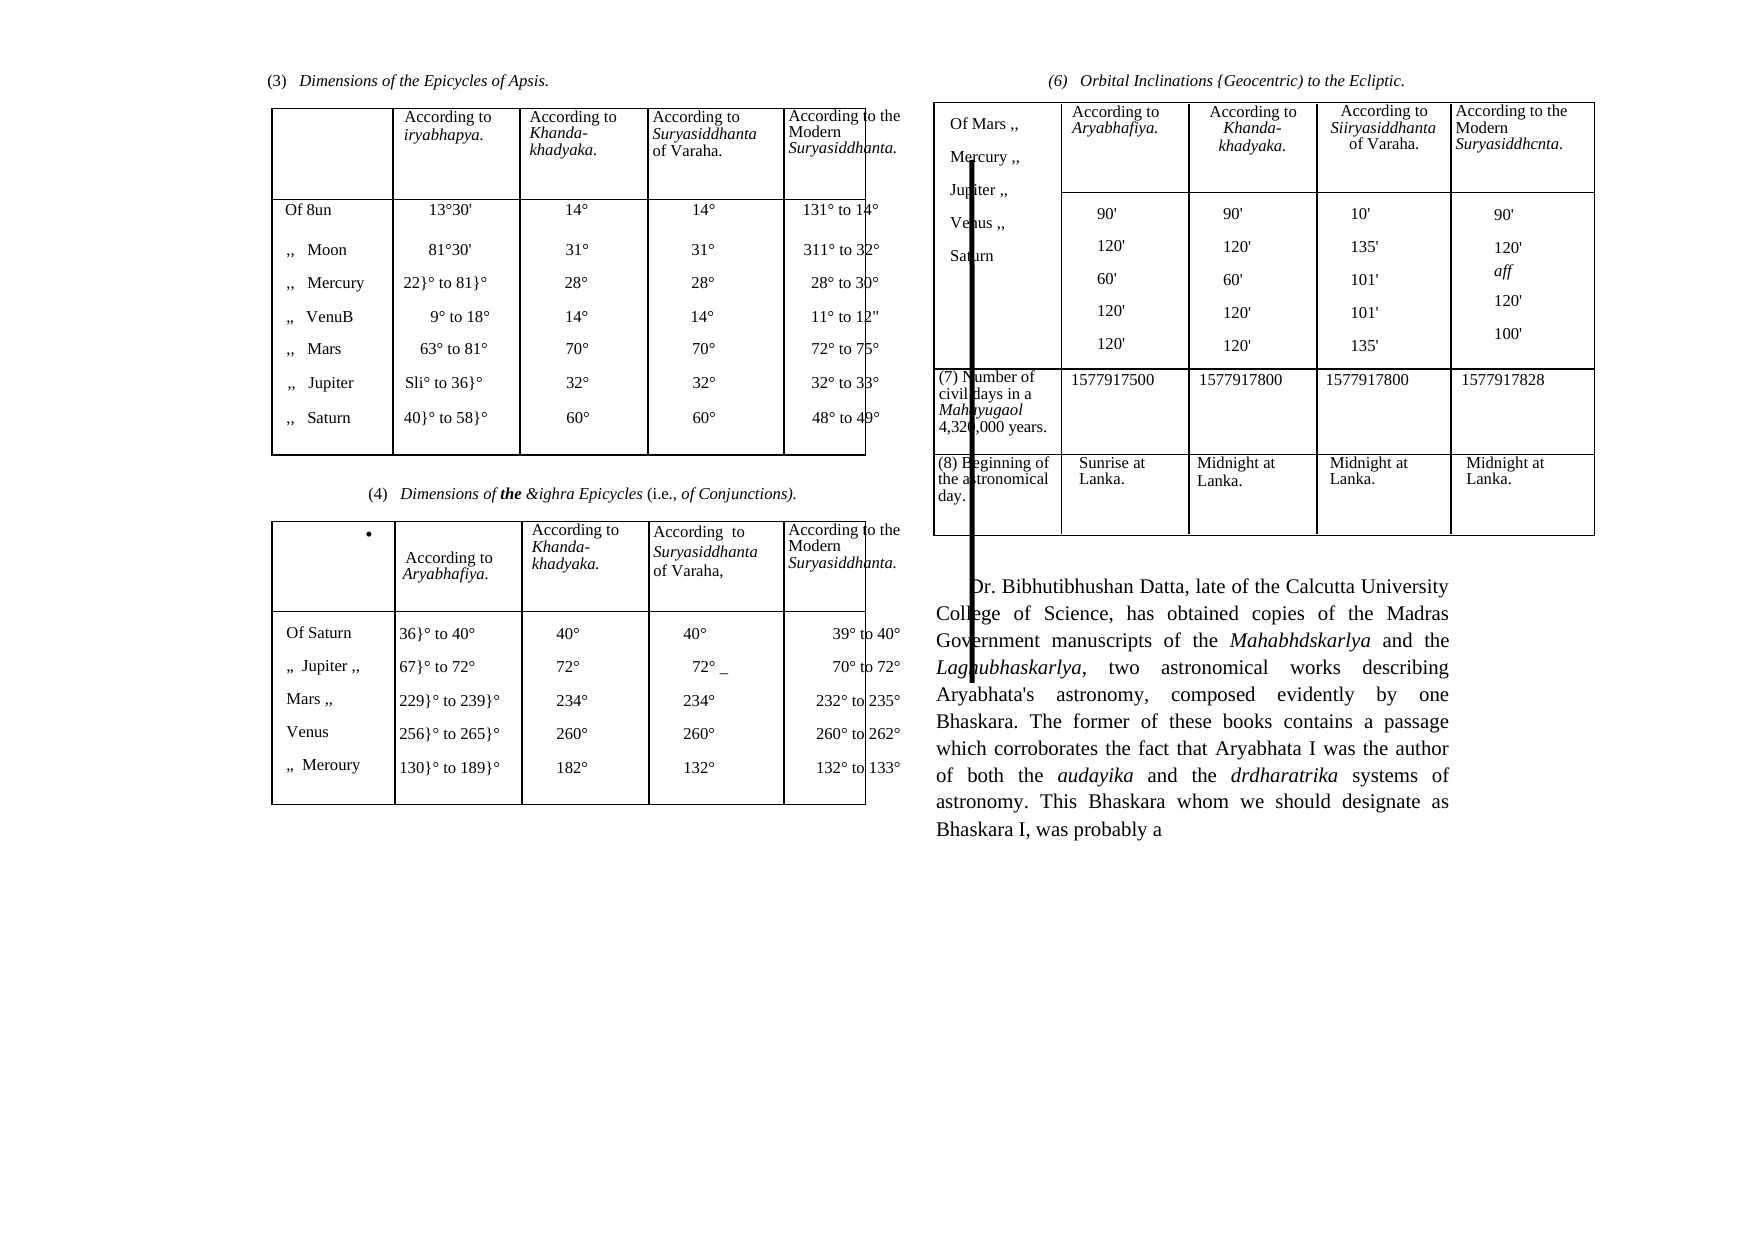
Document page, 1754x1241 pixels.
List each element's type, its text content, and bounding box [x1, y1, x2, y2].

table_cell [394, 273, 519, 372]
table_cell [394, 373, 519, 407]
text Dr. Bibhutibhushan Datta, late of the Calcutta University College of Science, has obtained copies of the Madras Government manuscripts of the Mahabhdskarlya and the Laghubhaskarlya, two astronomical works describing Aryabhata's astronomy, composed evidently by one Bhaskara. The former of these books contains a passage which corroborates the fact that Aryabhata I was the author of both the audayika and the drdharatrika systems of astronomy. This Bhaskara whom we should designate as Bhaskara I, was probably a [936, 572, 1449, 841]
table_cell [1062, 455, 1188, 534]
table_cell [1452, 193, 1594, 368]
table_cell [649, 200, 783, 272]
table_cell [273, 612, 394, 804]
text (6) Orbital Inclinations {Geocentric) to the Ecliptic. [1048, 71, 1470, 90]
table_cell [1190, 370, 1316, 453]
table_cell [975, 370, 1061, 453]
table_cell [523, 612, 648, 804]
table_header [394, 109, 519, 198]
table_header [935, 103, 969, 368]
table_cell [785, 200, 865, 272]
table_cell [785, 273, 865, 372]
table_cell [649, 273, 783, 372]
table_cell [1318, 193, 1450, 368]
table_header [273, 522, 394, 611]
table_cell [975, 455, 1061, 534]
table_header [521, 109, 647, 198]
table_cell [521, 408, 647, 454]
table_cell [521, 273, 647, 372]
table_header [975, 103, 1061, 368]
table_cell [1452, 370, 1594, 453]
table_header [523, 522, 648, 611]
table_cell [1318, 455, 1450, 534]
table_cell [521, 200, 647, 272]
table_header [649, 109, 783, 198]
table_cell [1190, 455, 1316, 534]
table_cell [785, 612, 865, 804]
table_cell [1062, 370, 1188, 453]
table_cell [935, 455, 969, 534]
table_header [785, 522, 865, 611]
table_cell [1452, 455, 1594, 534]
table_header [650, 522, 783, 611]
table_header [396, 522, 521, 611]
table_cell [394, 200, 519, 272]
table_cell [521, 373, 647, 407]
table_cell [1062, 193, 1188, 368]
text (4) Dimensions of the &ighra Epicycles (i.e., of Conjunctions). [368, 483, 802, 503]
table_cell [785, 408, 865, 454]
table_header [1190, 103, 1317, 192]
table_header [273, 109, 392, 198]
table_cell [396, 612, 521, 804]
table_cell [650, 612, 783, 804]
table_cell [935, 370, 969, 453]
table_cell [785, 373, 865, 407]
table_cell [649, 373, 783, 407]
text (3) Dimensions of the Epicycles of Apsis. [267, 71, 604, 90]
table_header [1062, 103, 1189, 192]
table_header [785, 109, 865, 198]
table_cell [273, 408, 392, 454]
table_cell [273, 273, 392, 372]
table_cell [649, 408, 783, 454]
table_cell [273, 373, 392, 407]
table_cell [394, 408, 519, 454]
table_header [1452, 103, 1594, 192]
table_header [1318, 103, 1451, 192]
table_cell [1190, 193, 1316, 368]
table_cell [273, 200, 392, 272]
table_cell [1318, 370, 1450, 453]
